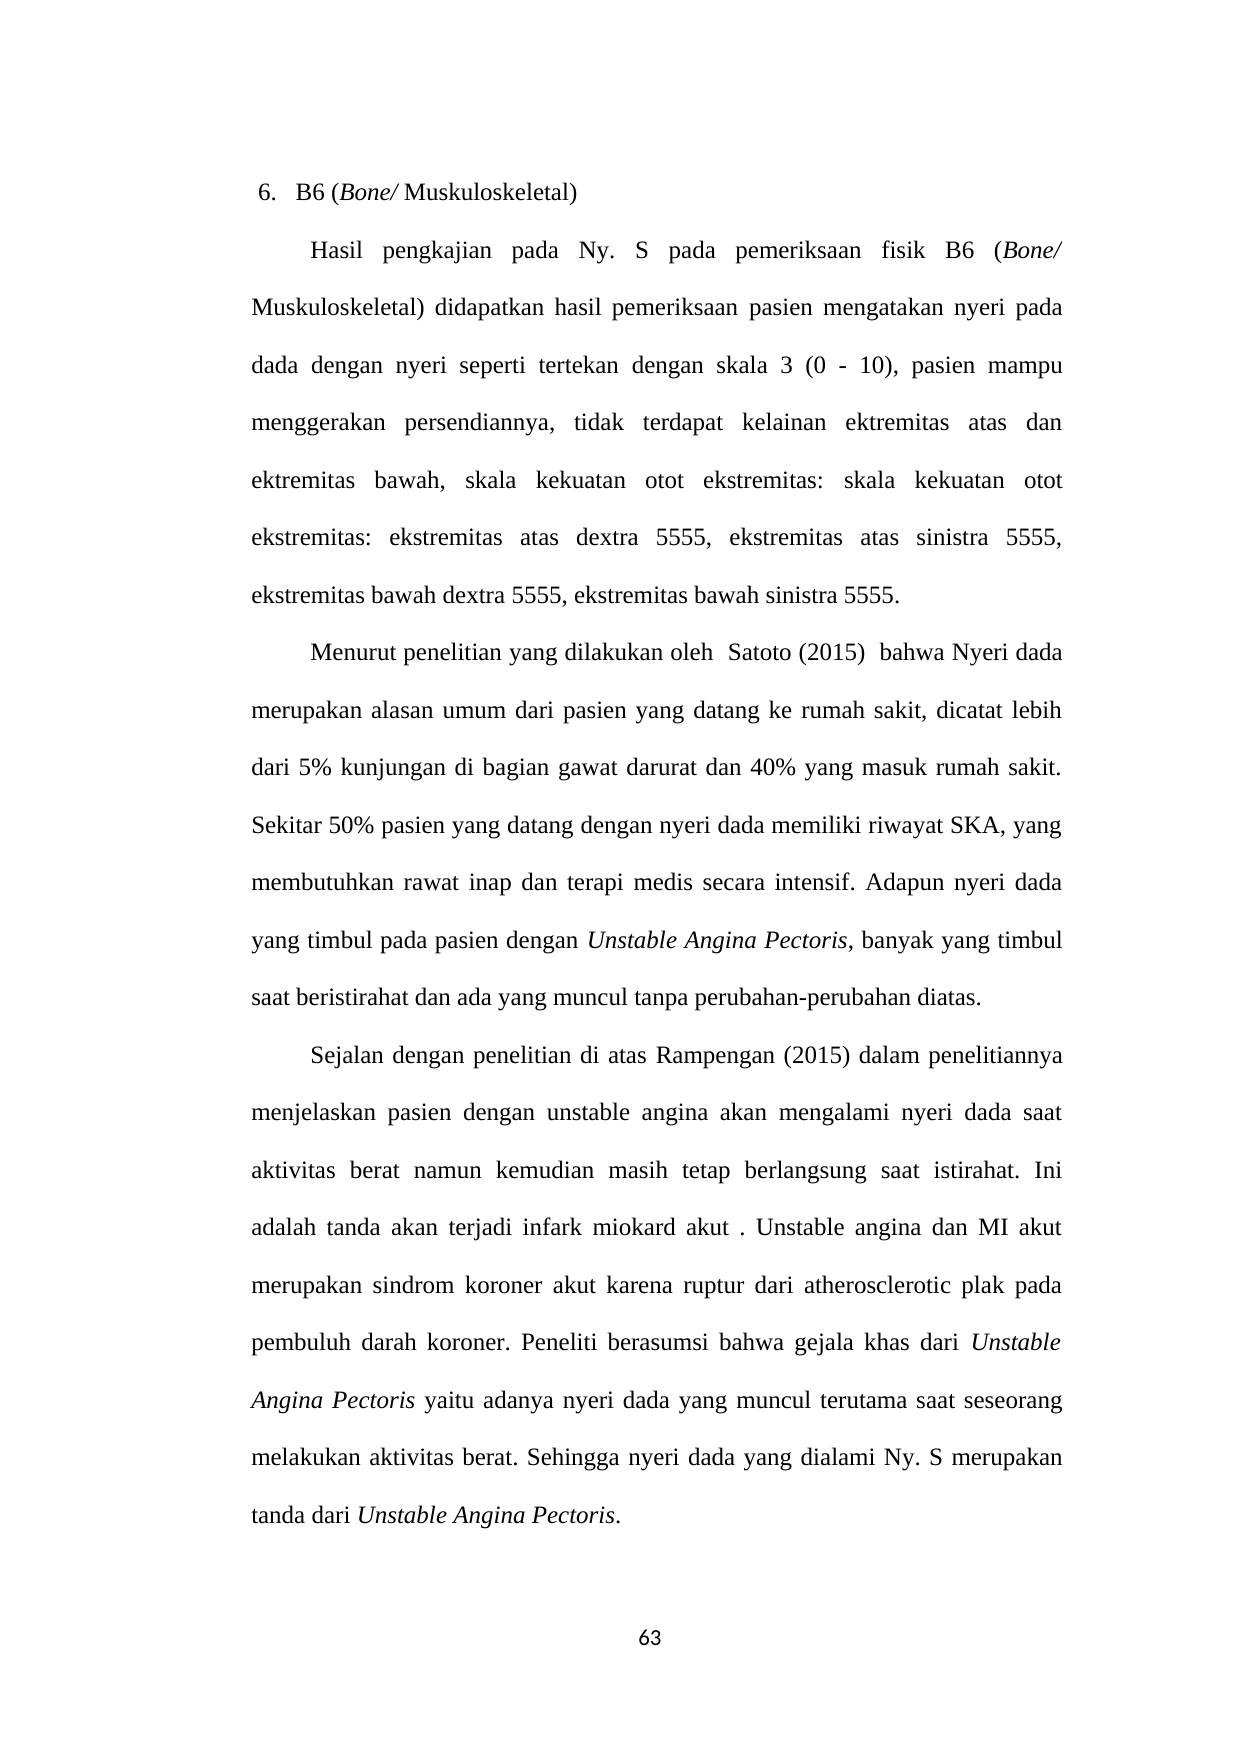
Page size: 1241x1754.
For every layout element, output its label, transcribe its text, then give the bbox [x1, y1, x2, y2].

text Sejalan dengan penelitian di atas Rampengan (2015) dalam penelitiannya menjelaskan pasien dengan unstable angina akan mengalami nyeri dada saat aktivitas berat namun kemudian masih tetap berlangsung saat istirahat. Ini adalah tanda akan terjadi infark miokard akut . Unstable angina dan MI akut merupakan sindrom koroner akut karena ruptur dari atherosclerotic plak pada pembuluh darah koroner. Peneliti berasumsi bahwa gejala khas dari Unstable Angina Pectoris yaitu adanya nyeri dada yang muncul terutama saat seseorang melakukan aktivitas berat. Sehingga nyeri dada yang dialami Ny. S merupakan tanda dari Unstable Angina Pectoris. [251, 1040, 1063, 1528]
text Menurut penelitian yang dilakukan oleh Satoto (2015) bahwa Nyeri dada merupakan alasan umum dari pasien yang datang ke rumah sakit, dicatat lebih dari 5% kunjungan di bagian gawat darurat dan 40% yang masuk rumah sakit. Sekitar 50% pasien yang datang dengan nyeri dada memiliki riwayat SKA, yang membutuhkan rawat inap dan terapi medis secara intensif. Adapun nyeri dada yang timbul pada pasien dengan Unstable Angina Pectoris, banyak yang timbul saat beristirahat dan ada yang muncul tanpa perubahan-perubahan diatas. [251, 637, 1063, 1011]
text Hasil pengkajian pada Ny. S pada pemeriksaan fisik B6 (Bone/ Muskuloskeletal) didapatkan hasil pemeriksaan pasien mengatakan nyeri pada dada dengan nyeri seperti tertekan dengan skala 3 (0 - 10), pasien mampu menggerakan persendiannya, tidak terdapat kelainan ektremitas atas dan ektremitas bawah, skala kekuatan otot ekstremitas: skala kekuatan otot ekstremitas: ekstremitas atas dextra 5555, ekstremitas atas sinistra 5555, ekstremitas bawah dextra 5555, ekstremitas bawah sinistra 5555. [251, 235, 1063, 608]
list B6 (Bone/ Muskuloskeletal) [258, 177, 1063, 206]
